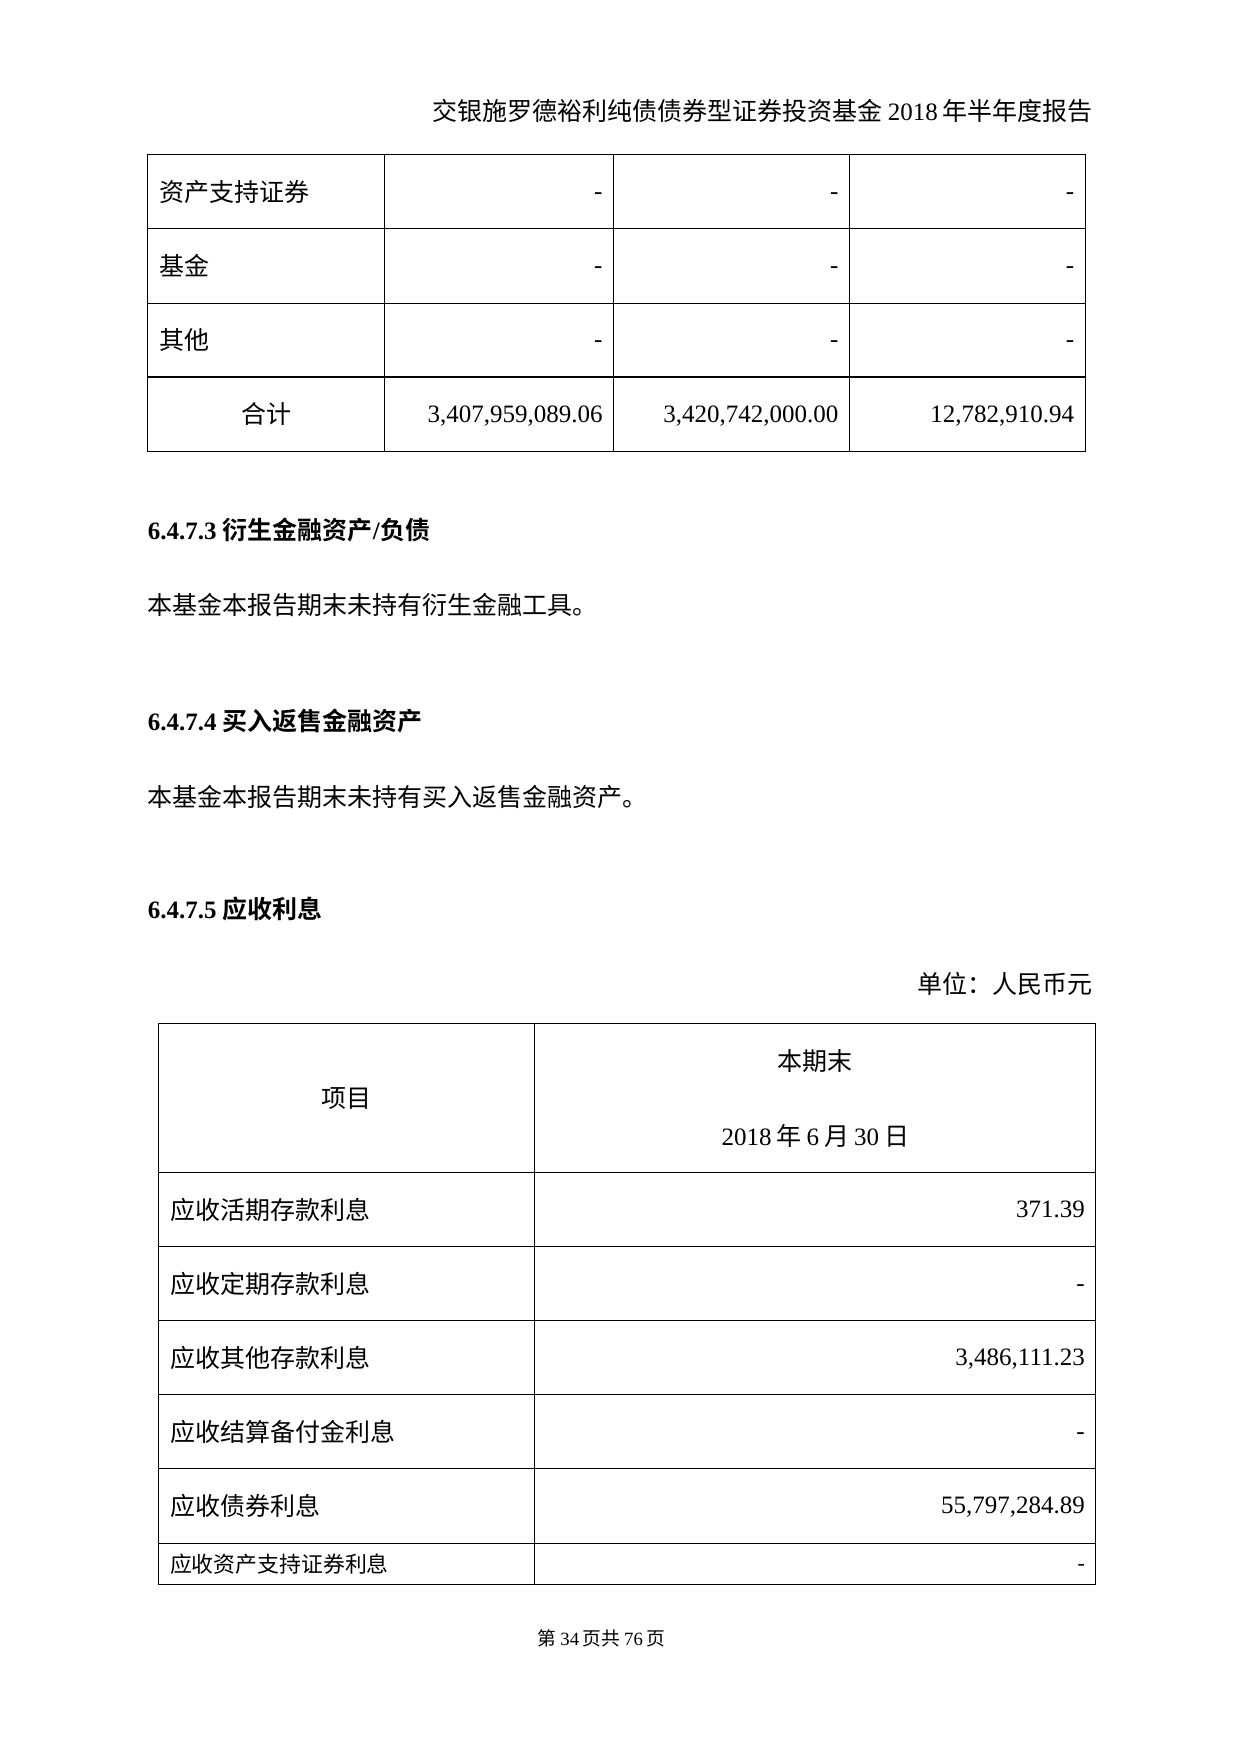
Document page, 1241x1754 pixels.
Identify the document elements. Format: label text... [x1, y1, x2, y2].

text 6.4.7.4 买入返售金融资产 [148, 687, 1092, 752]
table_cell 应收其他存款利息 [159, 1321, 534, 1394]
table_cell - [385, 155, 613, 228]
text 本基金本报告期末未持有买入返售金融资产。 [148, 763, 1092, 828]
table_cell 合计 [148, 378, 384, 451]
table_cell - [850, 229, 1085, 302]
table_cell - [614, 229, 849, 302]
table_cell 55,797,284.89 [535, 1469, 1095, 1542]
table_cell 基金 [148, 229, 384, 302]
table_cell 3,486,111.23 [535, 1321, 1095, 1394]
table_cell - [850, 155, 1085, 228]
table_cell - [385, 229, 613, 302]
table_cell - [614, 304, 849, 376]
table_cell 应收结算备付金利息 [159, 1395, 534, 1468]
table_cell - [535, 1247, 1095, 1320]
text 本基金本报告期末未持有衍生金融工具。 [148, 571, 1092, 636]
table_cell - [535, 1544, 1095, 1584]
text 6.4.7.5 应收利息 [148, 875, 1092, 940]
table_cell 应收债券利息 [159, 1469, 534, 1542]
table_cell 12,782,910.94 [850, 378, 1085, 451]
table_cell - [385, 304, 613, 376]
table_header 本期末 2018年6月30日 [535, 1024, 1095, 1172]
table_cell 应收活期存款利息 [159, 1173, 534, 1246]
table_cell 其他 [148, 304, 384, 376]
text 6.4.7.3 衍生金融资产/负债 [148, 496, 1092, 561]
table_cell 3,407,959,089.06 [385, 378, 613, 451]
table_cell 资产支持证券 [148, 155, 384, 228]
table_cell 应收定期存款利息 [159, 1247, 534, 1320]
table_cell 371.39 [535, 1173, 1095, 1246]
table_header 项目 [159, 1024, 534, 1172]
table_cell 3,420,742,000.00 [614, 378, 849, 451]
table_cell 应收资产支持证券利息 [159, 1544, 534, 1584]
table_cell - [850, 304, 1085, 376]
table_cell - [535, 1395, 1095, 1468]
table_cell - [614, 155, 849, 228]
text 单位：人民币元 [148, 951, 1092, 1016]
